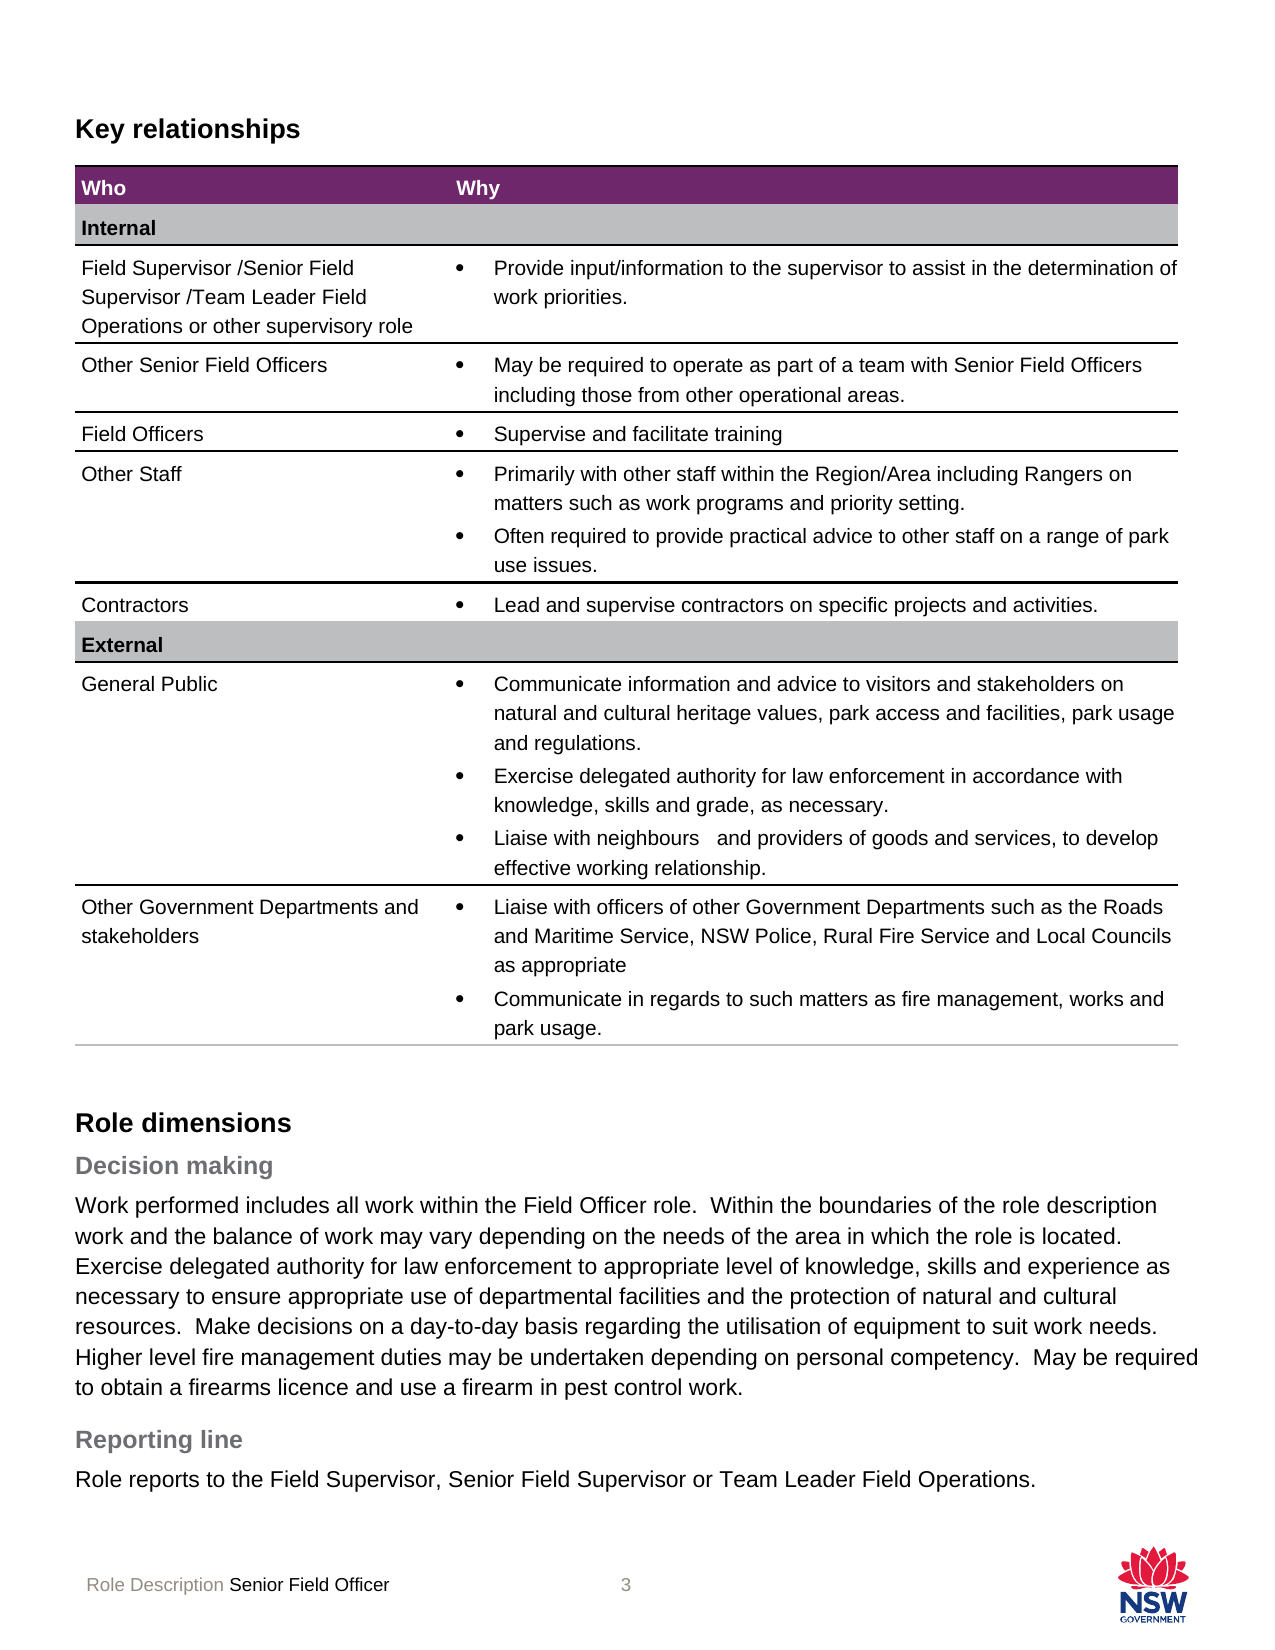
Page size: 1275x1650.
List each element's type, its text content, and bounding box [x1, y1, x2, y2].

text Role reports to the Field Supervisor, Senior Field Supervisor or Team Leader Field Operations. [75, 1466, 1200, 1492]
subtitle Decision making [75, 1151, 1200, 1180]
table_cell General Public [75, 663, 450, 883]
table_cell Other Government Departments and stakeholders [75, 886, 450, 1044]
text Key relationships [75, 113, 1200, 144]
table_cell Other Senior Field Officers [75, 344, 450, 411]
table_cell Provide input/information to the supervisor to assist in the determination of work priorities. [450, 246, 1178, 342]
table_cell Field Supervisor /Senior Field Supervisor /Team Leader Field Operations or other supervisory role [75, 246, 450, 342]
subtitle Reporting line [75, 1425, 1200, 1453]
text Work performed includes all work within the Field Officer role. Within the boundaries of the role description work and the balance of work may vary depending on the needs of the area in which the role is located. Exercise delegated authority for law enforcement to appropriate level of knowledge, skills and experience as necessary to ensure appropriate use of departmental facilities and the protection of natural and cultural resources. Make decisions on a day-to-day basis regarding the utilisation of equipment to suit work needs. Higher level fire management duties may be undertaken depending on personal competency. May be required to obtain a firearms licence and use a firearm in pest control work. [75, 1192, 1200, 1400]
table_header Why [450, 167, 1178, 204]
table_cell [450, 623, 1178, 661]
table_cell Primarily with other staff within the Region/Area including Rangers on matters such as work programs and priority setting. Often required to provide practical advice to other staff on a range of park use issues. [450, 452, 1178, 581]
subtitle Role dimensions [75, 1097, 1200, 1139]
table_cell May be required to operate as part of a team with Senior Field Officers including those from other operational areas. [450, 344, 1178, 411]
table_cell External [75, 623, 450, 661]
table_cell [450, 206, 1178, 244]
table_header Who [75, 167, 450, 204]
table_cell Internal [75, 206, 450, 244]
table_cell Supervise and facilitate training [450, 413, 1178, 450]
table_cell Other Staff [75, 452, 450, 581]
table_cell Communicate information and advice to visitors and stakeholders on natural and cultural heritage values, park access and facilities, park usage and regulations. Exercise delegated authority for law enforcement in accordance with knowledge, skills and grade, as necessary. Liaise with neighbours and providers of goods and services, to develop effective working relationship. [450, 663, 1178, 883]
table_cell Liaise with officers of other Government Departments such as the Roads and Maritime Service, NSW Police, Rural Fire Service and Local Councils as appropriate Communicate in regards to such matters as fire management, works and park usage. [450, 886, 1178, 1044]
table_cell Field Officers [75, 413, 450, 450]
table_cell Lead and supervise contractors on specific projects and activities. [450, 584, 1178, 621]
table_cell Contractors [75, 584, 450, 621]
